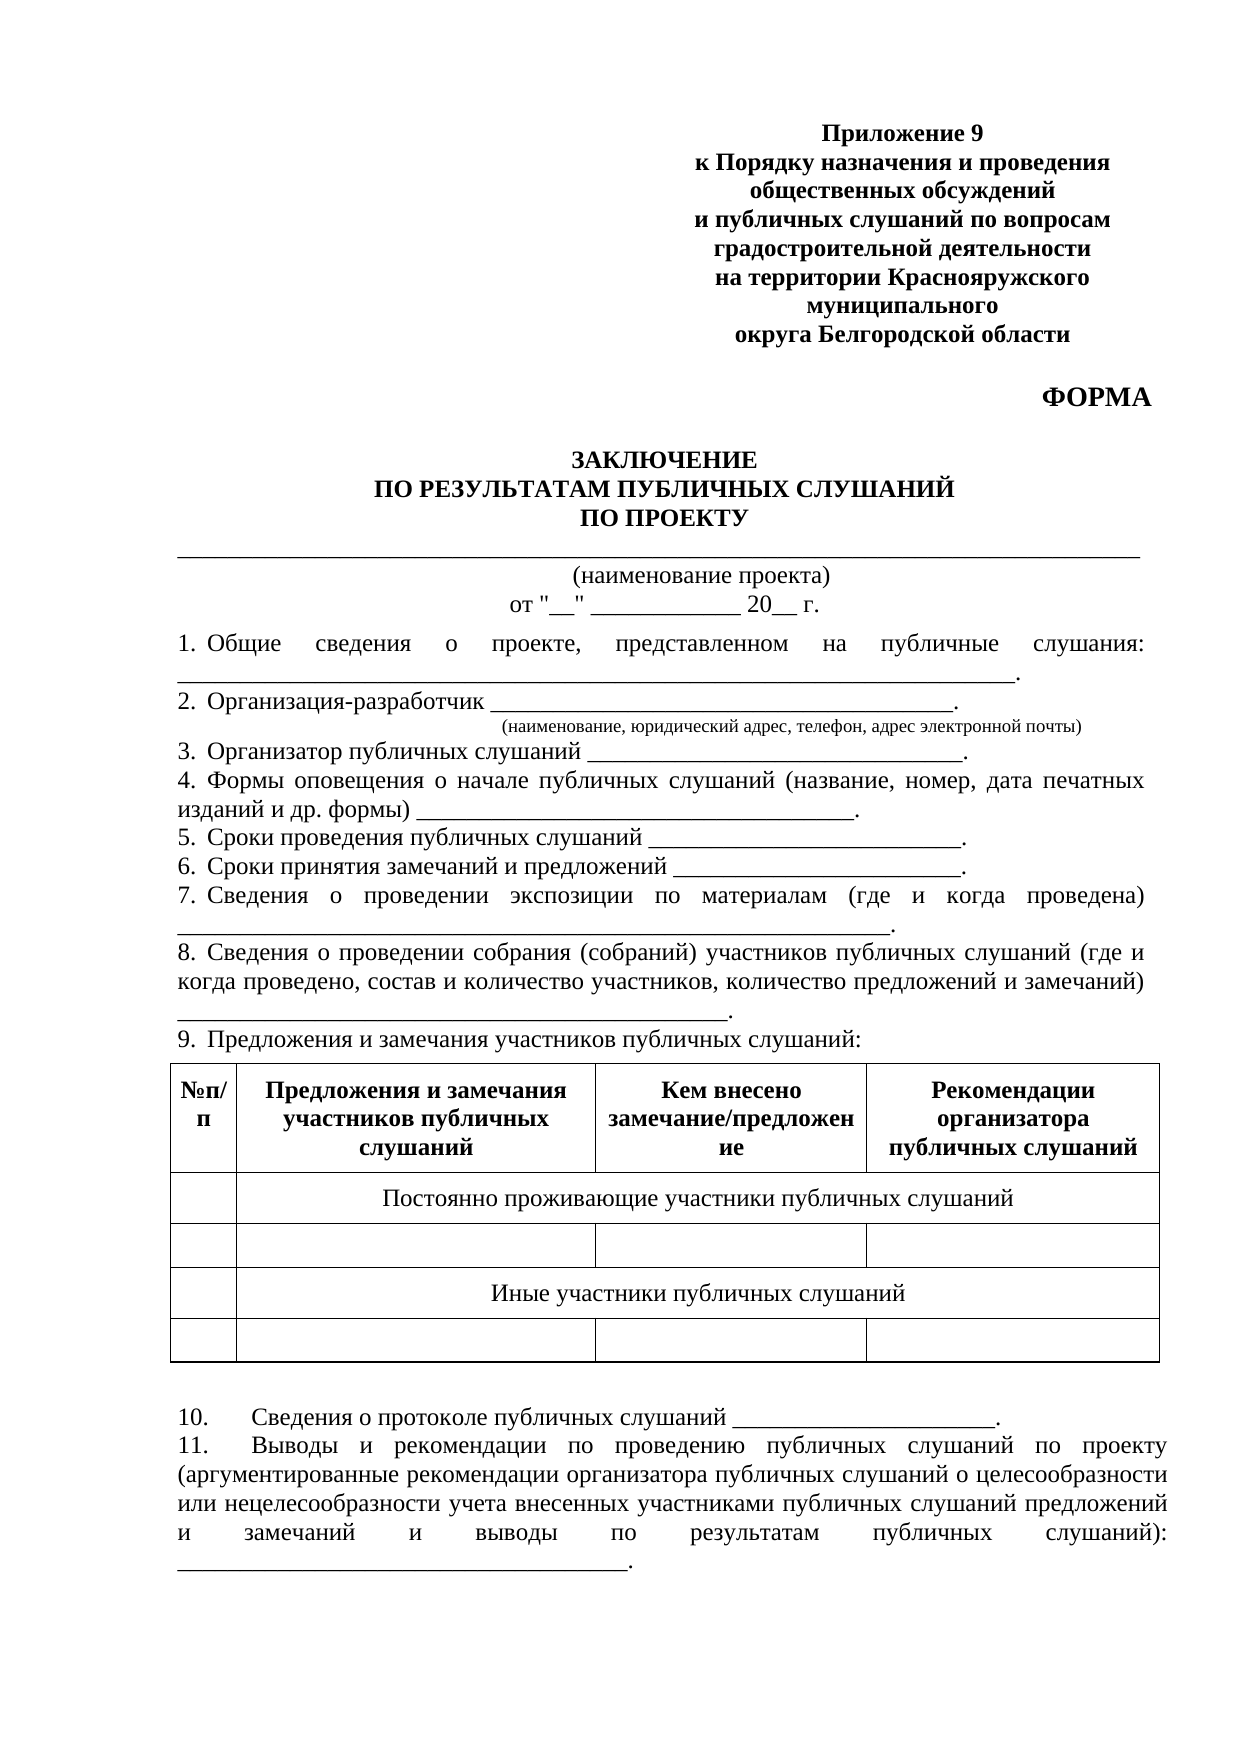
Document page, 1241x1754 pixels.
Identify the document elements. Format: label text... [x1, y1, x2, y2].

table_cell Иные участники публичных слушаний [237, 1268, 1159, 1318]
table_cell Кем внесено замечание/предложение [596, 1064, 866, 1172]
table_cell [867, 1224, 1159, 1267]
text _____________________________________________________________________________ [177, 532, 1152, 560]
table_cell [596, 1224, 866, 1267]
table_cell [171, 1268, 236, 1318]
table_cell [171, 1224, 236, 1267]
table_cell №п/п [171, 1064, 236, 1172]
table_cell Рекомендации организатора публичных слушаний [867, 1064, 1159, 1172]
text ЗАКЛЮЧЕНИЕ [177, 445, 1152, 474]
table_cell [237, 1319, 595, 1361]
table_header Приложение 9 к Порядку назначения и проведения общественных обсуждений и публичных слушаний по вопросам градостроительной деятельности на территории Краснояружского муниципального округа Белгородской области [650, 118, 1155, 348]
text ФОРМА [177, 381, 1152, 413]
table_cell [867, 1319, 1159, 1361]
table_cell [171, 1173, 236, 1223]
table_cell [237, 1224, 595, 1267]
table_cell [171, 1319, 236, 1361]
text ПО ПРОЕКТУ [177, 503, 1152, 532]
table_cell [596, 1319, 866, 1361]
text (наименование проекта) [177, 560, 1152, 589]
table_header Общие сведения о проекте, представленном на публичные слушания: ___________________________________________________________________. Организация-разработчик _____________________________________. (наименование, юридический адрес, телефон, адрес электронной почты) Организатор публичных слушаний ______________________________. Формы оповещения о начале публичных слушаний (название, номер, дата печатных изданий и др. формы) ___________________________________. Сроки проведения публичных слушаний _________________________. Сроки принятия замечаний и предложений _______________________. Сведения о проведении экспозиции по материалам (где и когда проведена) _________________________________________________________. Сведения о проведении собрания (собраний) участников публичных слушаний (где и когда проведено, состав и количество участников, количество предложений и замечаний) ____________________________________________. Предложения и замечания участников публичных слушаний: [171, 618, 1152, 1063]
text ПО РЕЗУЛЬТАТАМ ПУБЛИЧНЫХ СЛУШАНИЙ [177, 474, 1152, 503]
table_cell Постоянно проживающие участники публичных слушаний [237, 1173, 1159, 1223]
table_cell Предложения и замечания участников публичных слушаний [237, 1064, 595, 1172]
text от "__" ____________ 20__ г. [177, 589, 1152, 618]
table_header Сведения о протоколе публичных слушаний _____________________. Выводы и рекомендации по проведению публичных слушаний по проекту (аргументированные рекомендации организатора публичных слушаний о целесообразности или нецелесообразности учета внесенных участниками публичных слушаний предложений и замечаний и выводы по результатам публичных слушаний): ____________________________________. [171, 1391, 1175, 1585]
